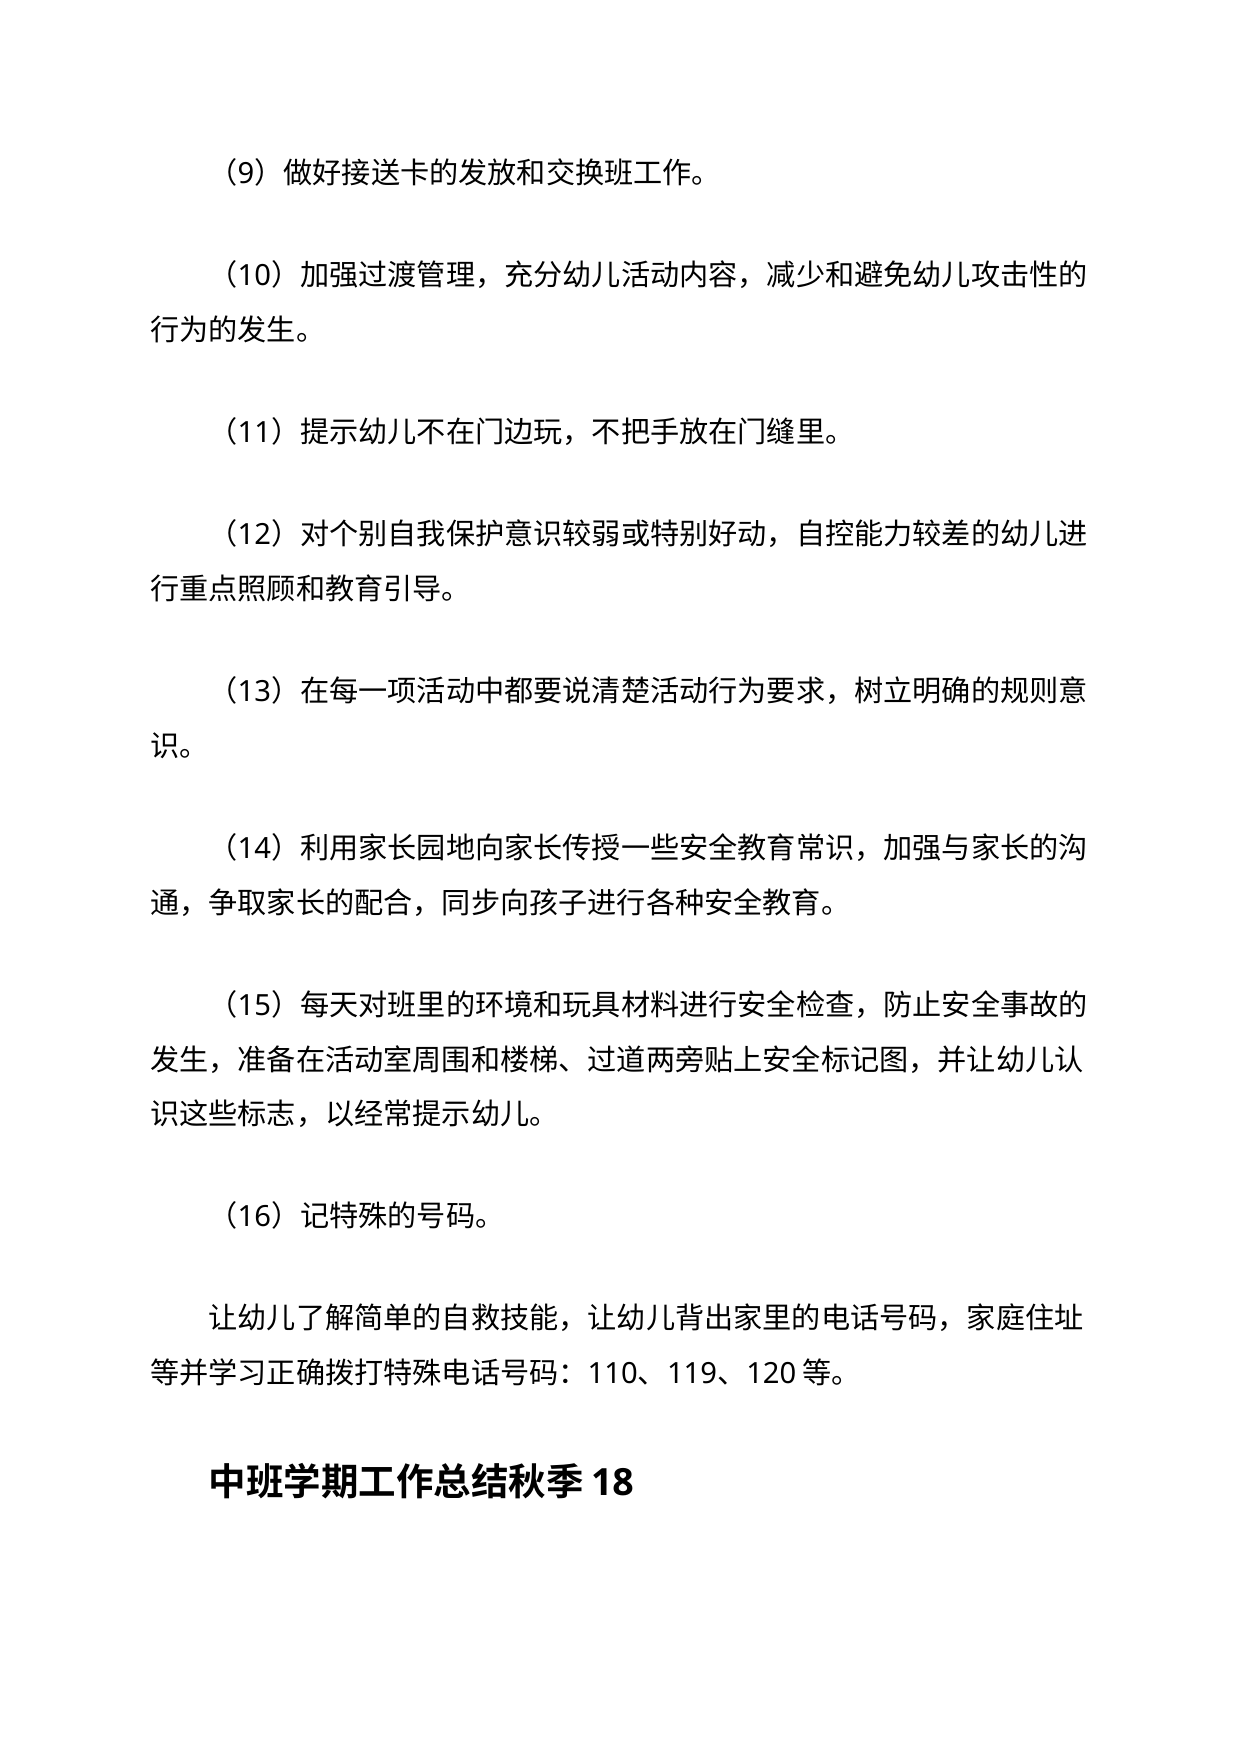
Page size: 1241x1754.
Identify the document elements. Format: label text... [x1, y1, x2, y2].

text （9）做好接送卡的发放和交换班工作。 [150, 150, 1090, 192]
text （15）每天对班里的环境和玩具材料进行安全检查，防止安全事故的发生，准备在活动室周围和楼梯、过道两旁贴上安全标记图，并让幼儿认识这些标志，以经常提示幼儿。 [150, 981, 1090, 1133]
text （12）对个别自我保护意识较弱或特别好动，自控能力较差的幼儿进行重点照顾和教育引导。 [150, 511, 1090, 608]
text （16）记特殊的号码。 [150, 1193, 1090, 1235]
text 中班学期工作总结秋季18 [150, 1452, 1090, 1506]
text 让幼儿了解简单的自救技能，让幼儿背出家里的电话号码，家庭住址等并学习正确拨打特殊电话号码：110、119、120等。 [150, 1295, 1090, 1392]
text （10）加强过渡管理，充分幼儿活动内容，减少和避免幼儿攻击性的行为的发生。 [150, 252, 1090, 349]
text （11）提示幼儿不在门边玩，不把手放在门缝里。 [150, 409, 1090, 451]
text （14）利用家长园地向家长传授一些安全教育常识，加强与家长的沟通，争取家长的配合，同步向孩子进行各种安全教育。 [150, 824, 1090, 922]
text （13）在每一项活动中都要说清楚活动行为要求，树立明确的规则意识。 [150, 667, 1090, 765]
